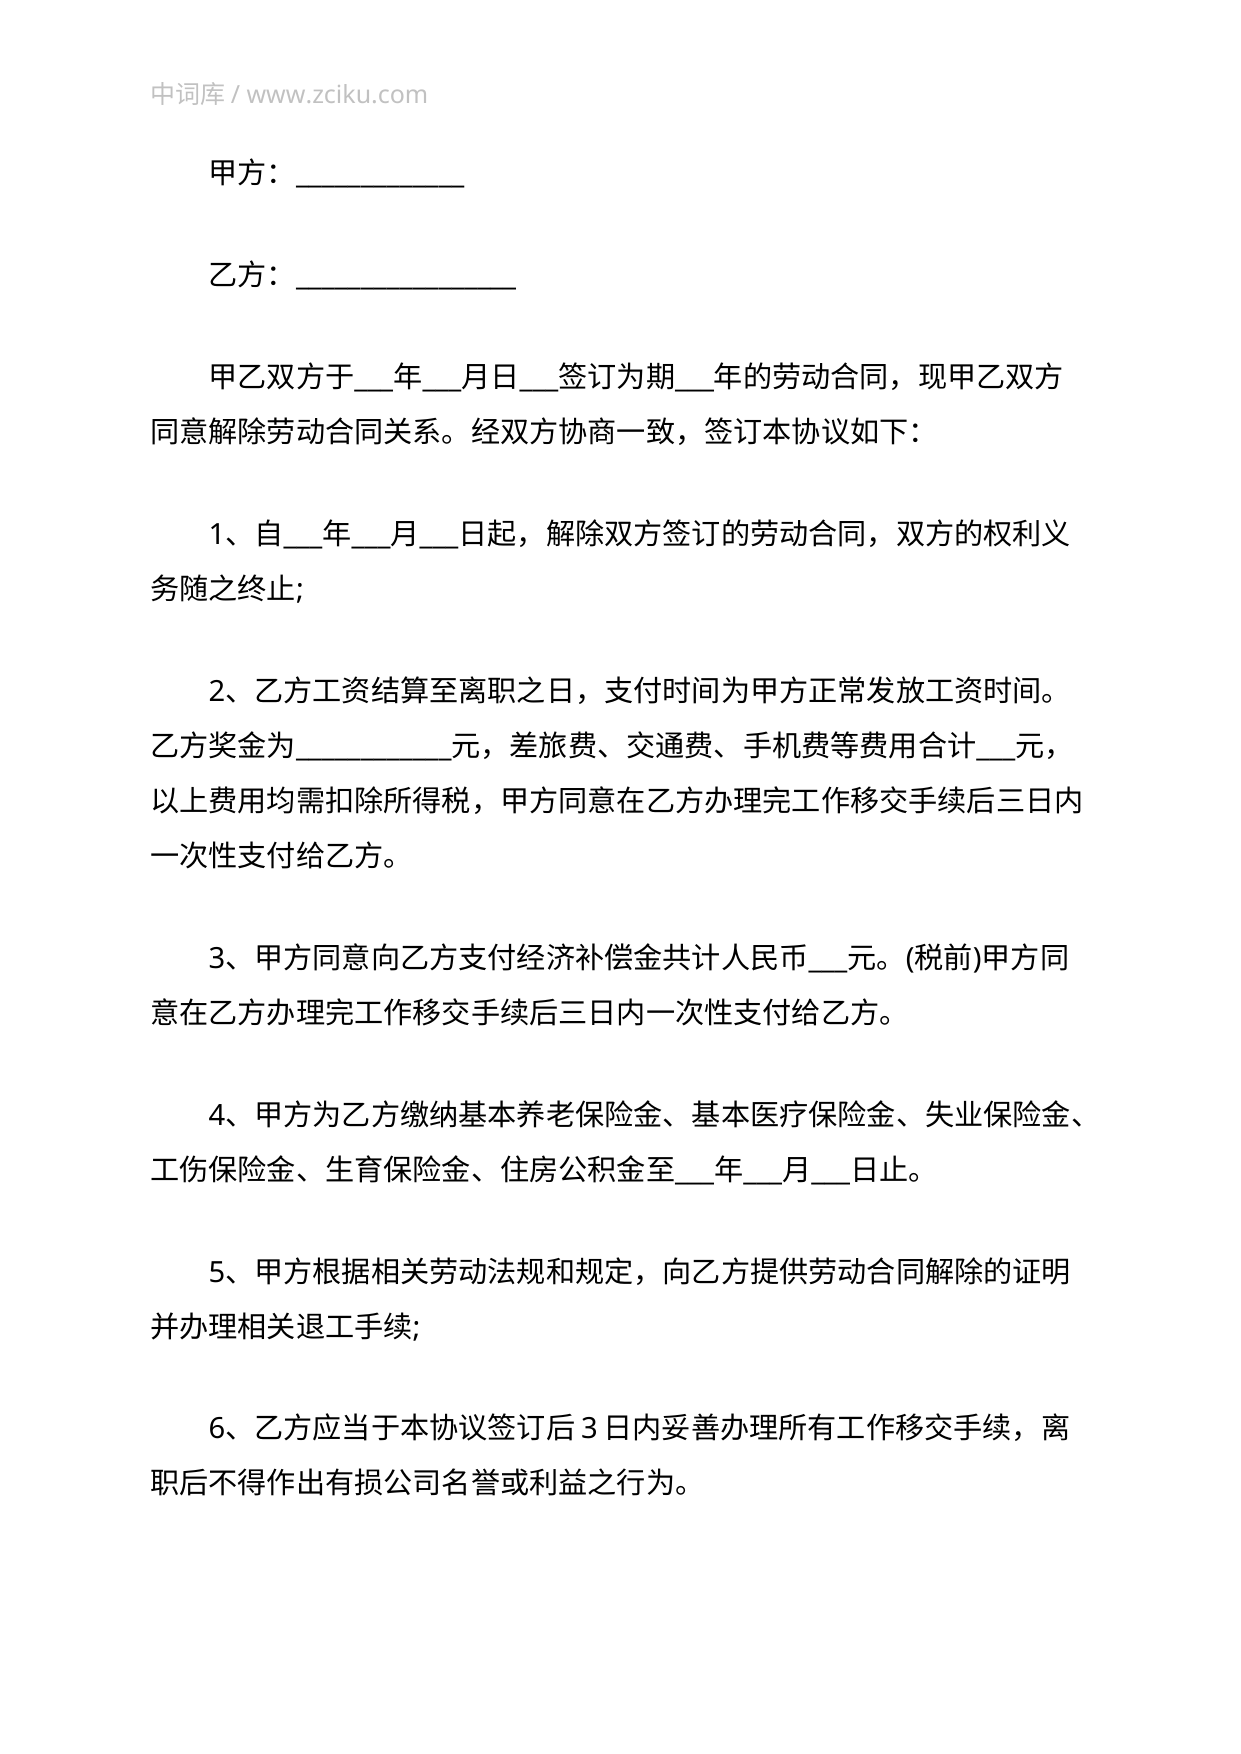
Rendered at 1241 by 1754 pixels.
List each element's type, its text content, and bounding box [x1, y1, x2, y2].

text 2、乙方工资结算至离职之日，支付时间为甲方正常发放工资时间。乙方奖金为____________元，差旅费、交通费、手机费等费用合计___元，以上费用均需扣除所得税，甲方同意在乙方办理完工作移交手续后三日内一次性支付给乙方。 [150, 668, 1090, 875]
text 4、甲方为乙方缴纳基本养老保险金、基本医疗保险金、失业保险金、工伤保险金、生育保险金、住房公积金至___年___月___日止。 [150, 1091, 1090, 1188]
text 甲方：_____________ [150, 150, 1090, 192]
text 1、自___年___月___日起，解除双方签订的劳动合同，双方的权利义务随之终止; [150, 511, 1090, 608]
text 甲乙双方于___年___月日___签订为期___年的劳动合同，现甲乙双方同意解除劳动合同关系。经双方协商一致，签订本协议如下： [150, 354, 1090, 451]
text 3、甲方同意向乙方支付经济补偿金共计人民币___元。(税前)甲方同意在乙方办理完工作移交手续后三日内一次性支付给乙方。 [150, 934, 1090, 1032]
text 5、甲方根据相关劳动法规和规定，向乙方提供劳动合同解除的证明并办理相关退工手续; [150, 1248, 1090, 1346]
text 6、乙方应当于本协议签订后3日内妥善办理所有工作移交手续，离职后不得作出有损公司名誉或利益之行为。 [150, 1405, 1090, 1502]
text 乙方：_________________ [150, 252, 1090, 294]
